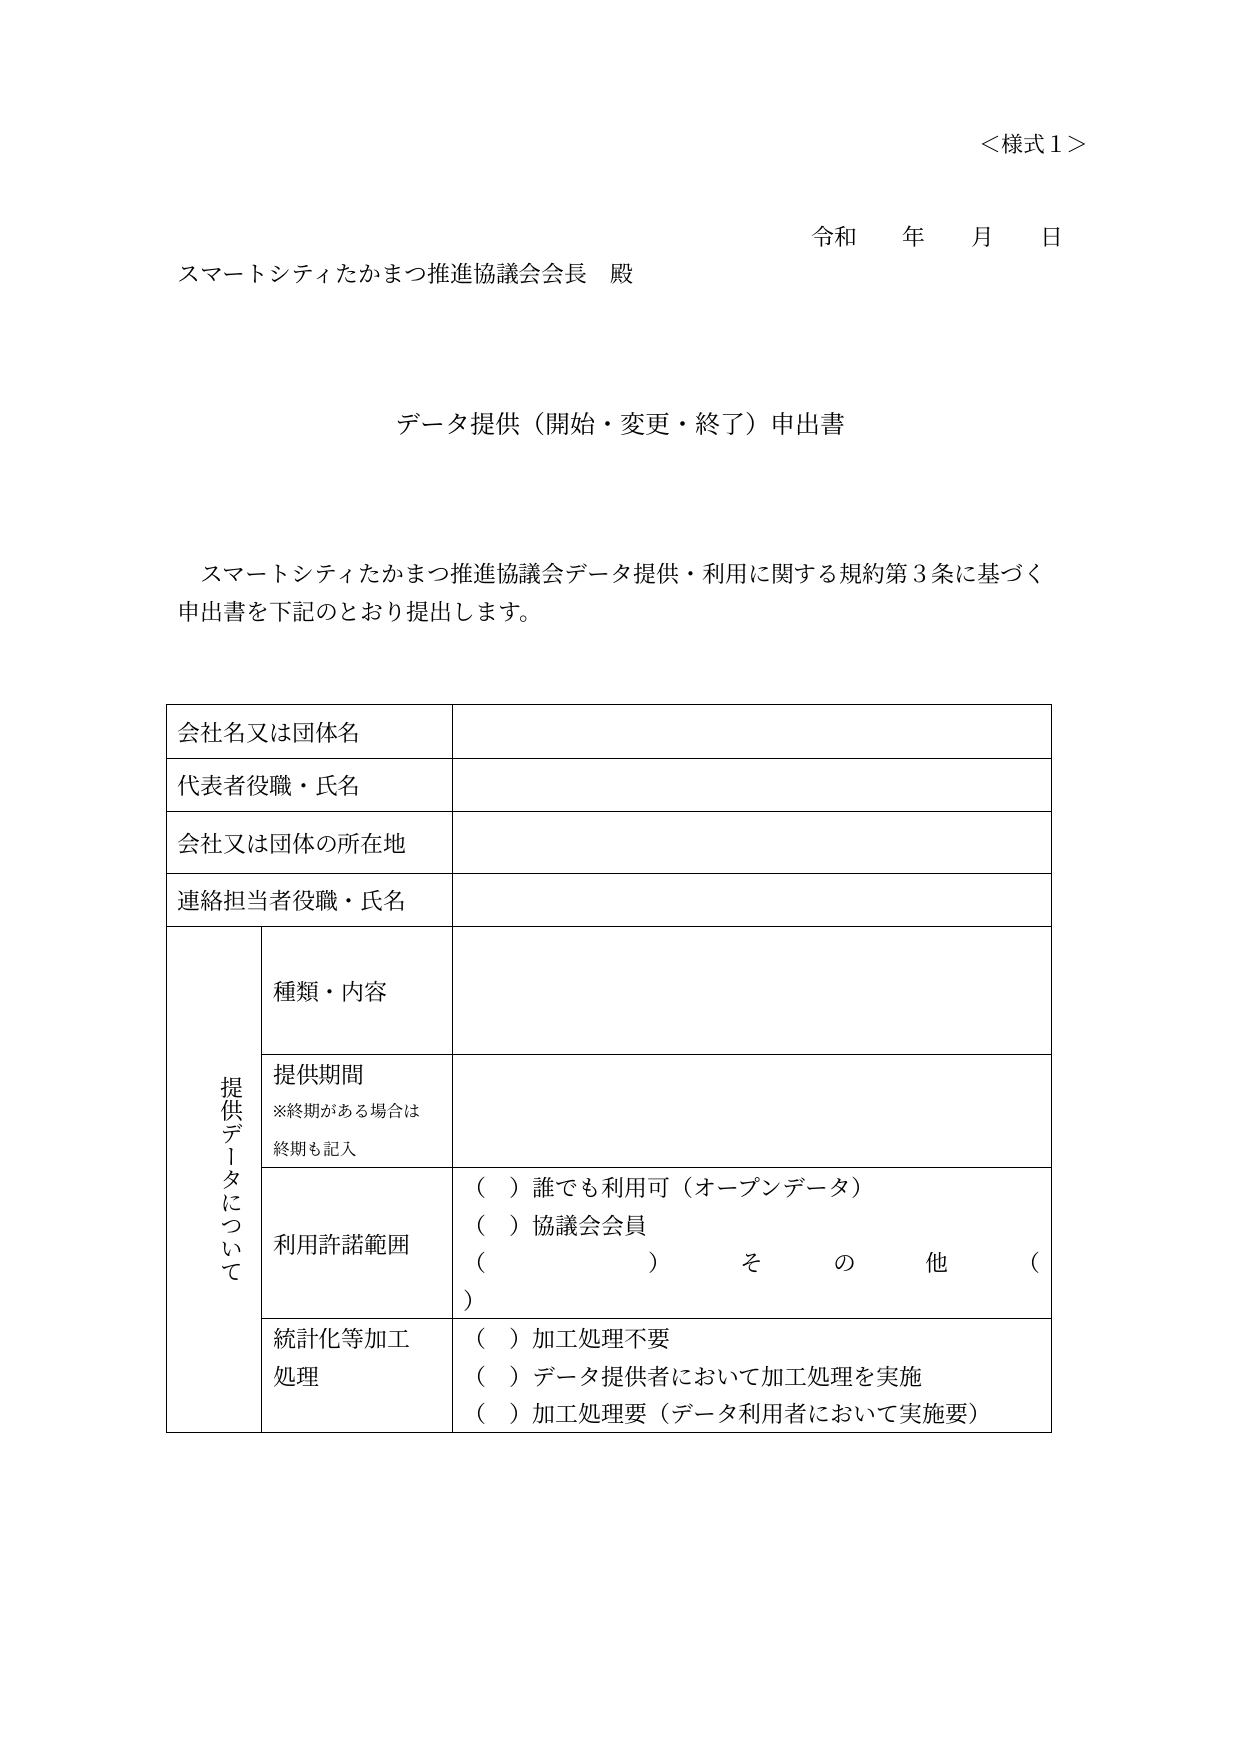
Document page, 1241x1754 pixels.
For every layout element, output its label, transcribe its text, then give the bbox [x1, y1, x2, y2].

table_cell [453, 927, 1051, 1053]
table_cell 統計化等加工 処理 [262, 1319, 452, 1432]
text 申出書を下記のとおり提出します。 [177, 592, 1063, 629]
table_cell （ ）加工処理不要 （ ）データ提供者において加工処理を実施 （ ）加工処理要（データ利用者において実施要） [453, 1319, 1051, 1432]
table_cell [453, 874, 1051, 926]
text スマートシティたかまつ推進協議会会長 殿 [177, 254, 1063, 292]
table_cell 提供期間 ※終期がある場合は 終期も記入 [262, 1055, 452, 1167]
text 令和 年 月 日 [177, 217, 1063, 254]
text データ提供（開始・変更・終了）申出書 [177, 404, 1063, 442]
table_cell 代表者役職・氏名 [167, 759, 452, 811]
table_cell （ ）誰でも利用可（オープンデータ） （ ）協議会会員 （ ）その他（ ） [453, 1168, 1051, 1318]
table_cell [453, 812, 1051, 873]
text スマートシティたかまつ推進協議会データ提供・利用に関する規約第３条に基づく [177, 554, 1063, 592]
table_header [453, 705, 1051, 758]
table_cell [453, 759, 1051, 811]
table_cell 連絡担当者役職・氏名 [167, 874, 452, 926]
table_header 会社名又は団体名 [167, 705, 452, 758]
table_cell 提供データについて [167, 927, 261, 1432]
table_cell 種類・内容 [262, 927, 452, 1053]
table_cell 会社又は団体の所在地 [167, 812, 452, 873]
table_cell [453, 1055, 1051, 1167]
table_cell 利用許諾範囲 [262, 1168, 452, 1318]
